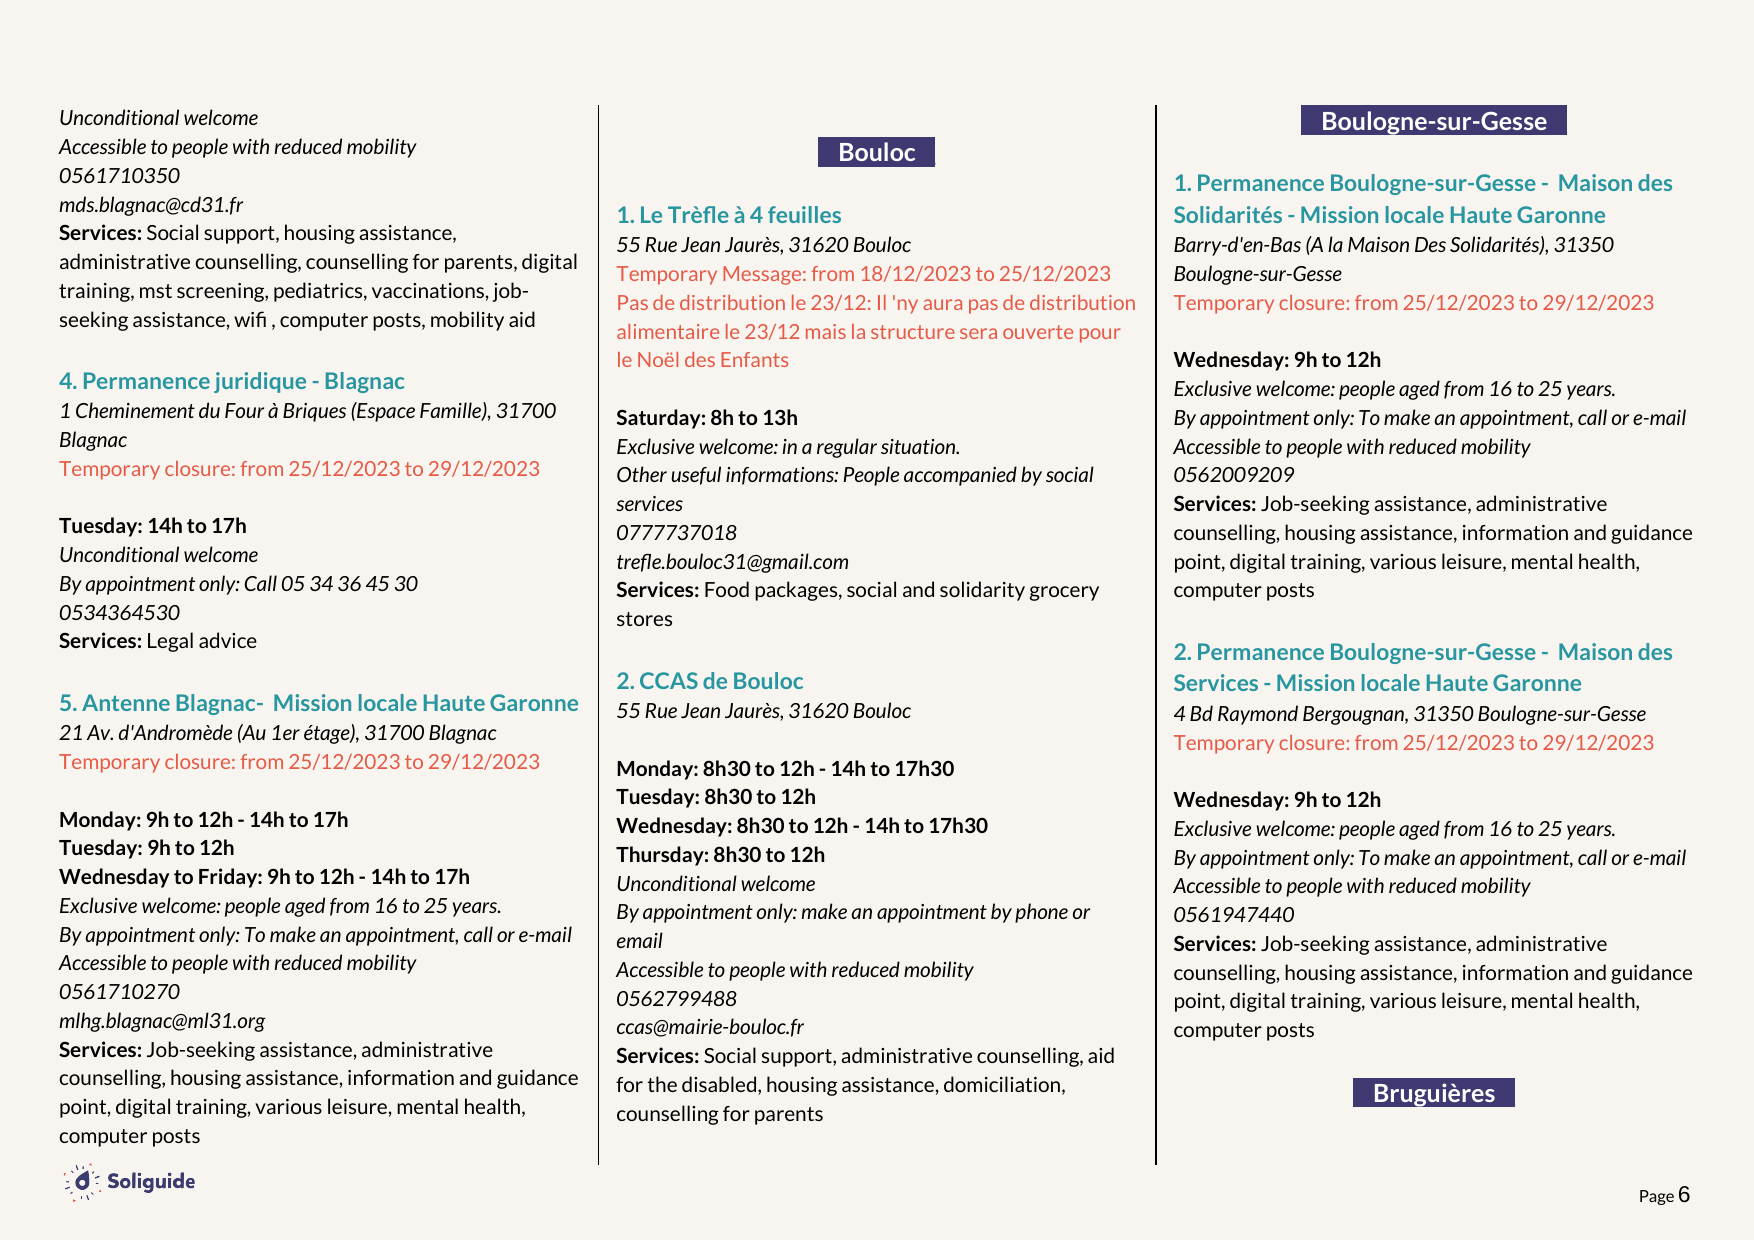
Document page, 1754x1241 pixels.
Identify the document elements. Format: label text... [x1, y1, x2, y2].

text 5. Antenne Blagnac- Mission locale Haute Garonne [59, 689, 580, 716]
text 4. Permanence juridique - Blagnac [59, 367, 580, 394]
text 2. CCAS de Bouloc [616, 666, 1137, 694]
text __Bruguières__ [1173, 1077, 1695, 1138]
text 1. Permanence Boulogne-sur-Gesse - Maison des Solidarités - Mission locale Haute Garonne [1173, 169, 1695, 228]
text 55 Rue Jean Jaurès, 31620 Bouloc Temporary Message: from 18/12/2023 to 25/12/2023 Pas de distribution le 23/12: Il 'ny aura pas de distribution alimentaire le 23/12 mais la structure sera ouverte pour le Noël des Enfants Saturday: 8h to 13h Exclusive welcome: in a regular situation. Other useful informations: People accompanied by social services 0777737018 trefle.bouloc31@gmail.com Services: Food packages, social and solidarity grocery stores [616, 232, 1137, 631]
text 2. Permanence Boulogne-sur-Gesse - Maison des Services - Mission locale Haute Garonne [1173, 638, 1695, 697]
text 1 Cheminement du Four à Briques (Espace Famille), 31700 Blagnac Temporary closure: from 25/12/2023 to 29/12/2023 Tuesday: 14h to 17h Unconditional welcome By appointment only: Call 05 34 36 45 30 0534364530 Services: Legal advice [59, 398, 580, 653]
text 55 Rue Jean Jaurès, 31620 Bouloc Monday: 8h30 to 12h - 14h to 17h30 Tuesday: 8h30 to 12h Wednesday: 8h30 to 12h - 14h to 17h30 Thursday: 8h30 to 12h Unconditional welcome By appointment only: make an appointment by phone or email Accessible to people with reduced mobility 0562799488 ccas@mairie-bouloc.fr Services: Social support, administrative counselling, aid for the disabled, housing assistance, domiciliation, counselling for parents [616, 698, 1137, 1126]
text 21 Av. d'Andromède (Au 1er étage), 31700 Blagnac Temporary closure: from 25/12/2023 to 29/12/2023 Monday: 9h to 12h - 14h to 17h Tuesday: 9h to 12h Wednesday to Friday: 9h to 12h - 14h to 17h Exclusive welcome: people aged from 16 to 25 years. By appointment only: To make an appointment, call or e-mail Accessible to people with reduced mobility 0561710270 mlhg.blagnac@ml31.org Services: Job-seeking assistance, administrative counselling, housing assistance, information and guidance point, digital training, various leisure, mental health, computer posts [59, 720, 580, 1148]
picture [63, 1163, 195, 1202]
text __Bouloc__ [616, 137, 1137, 197]
text __Boulogne-sur-Gesse__ [1173, 105, 1695, 165]
text 4 Bd Raymond Bergougnan, 31350 Boulogne-sur-Gesse Temporary closure: from 25/12/2023 to 29/12/2023 Wednesday: 9h to 12h Exclusive welcome: people aged from 16 to 25 years. By appointment only: To make an appointment, call or e-mail Accessible to people with reduced mobility 0561947440 Services: Job-seeking assistance, administrative counselling, housing assistance, information and guidance point, digital training, various leisure, mental health, computer posts [1173, 701, 1695, 1042]
text 1. Le Trèfle à 4 feuilles [616, 201, 1137, 228]
text Barry-d'en-Bas (A la Maison Des Solidarités), 31350 Boulogne-sur-Gesse Temporary closure: from 25/12/2023 to 29/12/2023 Wednesday: 9h to 12h Exclusive welcome: people aged from 16 to 25 years. By appointment only: To make an appointment, call or e-mail Accessible to people with reduced mobility 0562009209 Services: Job-seeking assistance, administrative counselling, housing assistance, information and guidance point, digital training, various leisure, mental health, computer posts [1173, 232, 1695, 602]
